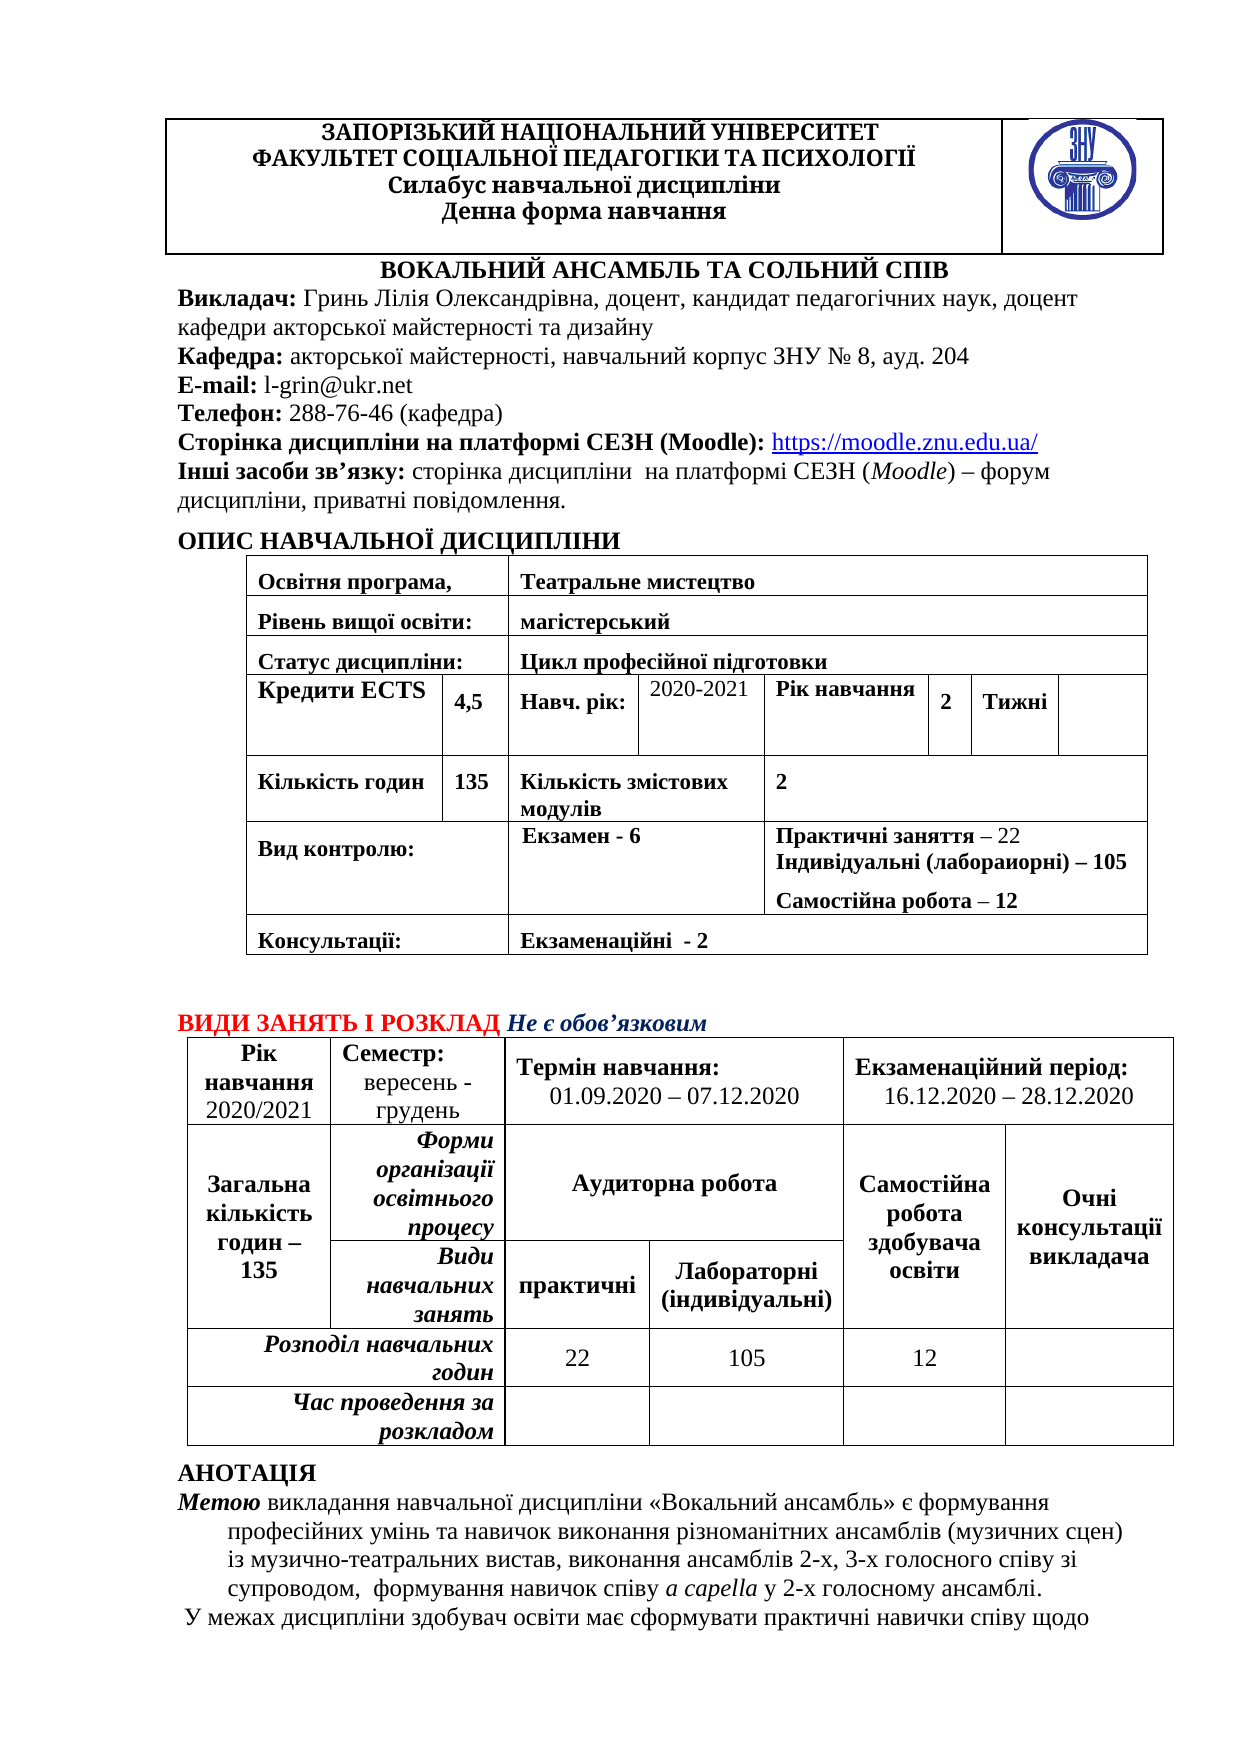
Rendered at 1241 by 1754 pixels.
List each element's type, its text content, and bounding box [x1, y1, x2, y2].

text Метою викладання навчальної дисципліни «Вокальний ансамбль» є формування [177, 1487, 1152, 1516]
table_header Семестр: вересень - грудень [331, 1038, 504, 1124]
table_cell Очні консультації викладача [1006, 1125, 1173, 1328]
table_cell 4,5 [443, 675, 508, 755]
table_header [1003, 120, 1162, 253]
table_cell Цикл професійної підготовки [509, 636, 1147, 674]
text АНОТАЦІЯ [177, 1458, 1152, 1487]
table_cell 12 [844, 1329, 1005, 1386]
text ОПИС НАВЧАЛЬНОЇ ДИСЦИПЛІНИ [177, 526, 1152, 555]
table_cell [844, 1387, 1005, 1445]
text професійних умінь та навичок виконання різноманітних ансамблів (музичних сцен) [177, 1516, 1152, 1544]
table_header ЗАПОРІЗЬКИЙ НАЦІОНАЛЬНИЙ УНІВЕРСИТЕТ ФАКУЛЬТЕТ СОЦІАЛЬНОЇ ПЕДАГОГІКИ ТА ПСИХОЛОГІЇ Силабус навчальної дисципліни Денна форма навчання [167, 120, 1001, 253]
text Сторінка дисципліни на платформі СЕЗН (Moodle): https://moodle.znu.edu.ua/ [177, 427, 1152, 456]
table_cell [1006, 1329, 1173, 1386]
table_cell 22 [506, 1329, 649, 1386]
text із музично-театральних вистав, виконання ансамблів 2-х, 3-х голосного співу зі [177, 1544, 1152, 1573]
table_cell 2020-2021 [639, 675, 764, 755]
table_cell Форми організації освітнього процесу [331, 1125, 504, 1240]
table_cell Самостійна робота здобувача освіти [844, 1125, 1005, 1328]
picture [1028, 119, 1137, 220]
table_cell Навч. рік: [509, 675, 638, 755]
table_cell Види навчальних занять [331, 1241, 504, 1328]
table_cell Розподіл навчальних годин [188, 1329, 504, 1386]
table_cell 105 [650, 1329, 843, 1386]
text Інші засоби зв’язку: сторінка дисципліни на платформі СЕЗН (Moodle) – форум дисципліни, приватні повідомлення. [177, 456, 1152, 513]
table_cell практичні [506, 1241, 649, 1328]
table_cell Статус дисципліни: [247, 636, 508, 674]
table_cell [506, 1387, 649, 1445]
table_cell Екзаменаційні - 2 [509, 915, 1147, 953]
table_cell 2 [929, 675, 971, 755]
table_cell Загальна кількість годин – 135 [188, 1125, 330, 1328]
text Телефон: 288-76-46 (кафедра) [177, 398, 1152, 427]
table_cell Кредити ECTS [247, 675, 442, 755]
table_header Рік навчання 2020/2021 [188, 1038, 330, 1124]
text ВОКАЛЬНИЙ АНСАМБЛЬ ТА СОЛЬНИЙ СПІВ [177, 255, 1152, 283]
table_cell [650, 1387, 843, 1445]
table_header Освітня програма, [247, 556, 508, 594]
table_cell [1006, 1387, 1173, 1445]
text E-mail: l-grin@ukr.net [177, 370, 1152, 398]
table_cell Тижні [972, 675, 1058, 755]
table_cell Вид контролю: [247, 822, 508, 914]
table_header Театральне мистецтво [509, 556, 1147, 594]
table_cell 2 [765, 756, 1147, 821]
table_cell Час проведення за розкладом [188, 1387, 504, 1445]
table_cell Лабораторні (індивідуальні) [650, 1241, 843, 1328]
table_cell Кількість годин [247, 756, 442, 821]
table_cell Екзамен - 6 [509, 822, 764, 914]
table_cell Кількість змістових модулів [509, 756, 764, 821]
text ВИДИ ЗАНЯТЬ І РОЗКЛАД Не є обов’язковим [177, 1008, 1152, 1037]
table_cell [1059, 675, 1147, 755]
table_cell Практичні заняття – 22 Індивідуальні (лабораиорні) – 105 Самостійна робота – 12 [765, 822, 1147, 914]
table_cell Консультації: [247, 915, 508, 953]
text Викладач: Гринь Лілія Олександрівна, доцент, кандидат педагогічних наук, доцент кафедри акторської майстерності та дизайну [177, 283, 1152, 341]
text Кафедра: акторської майстерності, навчальний корпус ЗНУ № 8, ауд. 204 [177, 341, 1152, 370]
table_cell магістерський [509, 596, 1147, 634]
table_cell Аудиторна робота [506, 1125, 843, 1240]
table_cell Рік навчання [765, 675, 928, 755]
text супроводом, формування навичок співу a capella у 2-х голосному ансамблі. [177, 1573, 1152, 1602]
table_header Екзаменаційний період: 16.12.2020 – 28.12.2020 [844, 1038, 1173, 1124]
text У межах дисципліни здобувач освіти має сформувати практичні навички співу щодо [177, 1602, 1152, 1631]
table_cell Рівень вищої освіти: [247, 596, 508, 634]
table_cell 135 [443, 756, 508, 821]
table_header Термін навчання: 01.09.2020 – 07.12.2020 [506, 1038, 843, 1124]
